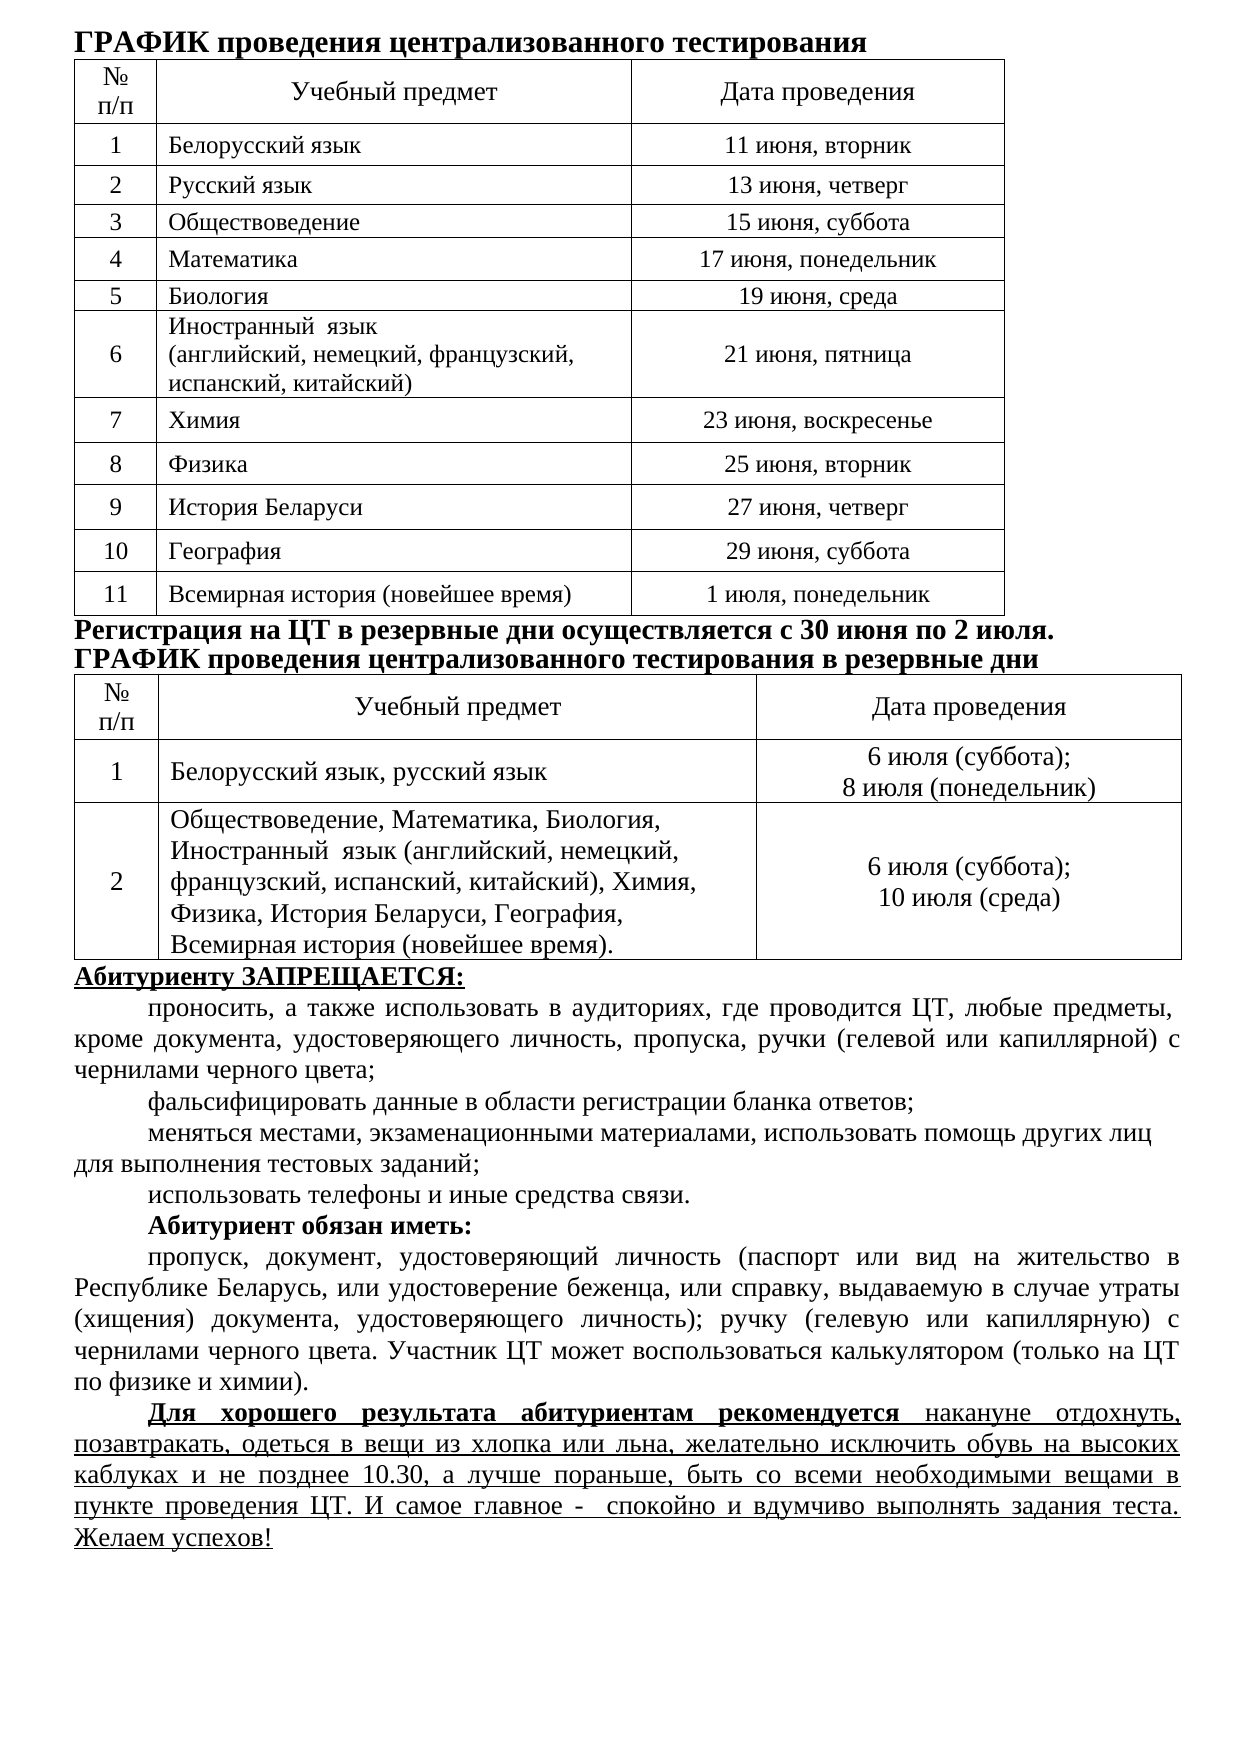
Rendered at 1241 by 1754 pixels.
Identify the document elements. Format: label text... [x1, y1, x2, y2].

table_cell 4 [75, 238, 156, 280]
table_cell История Беларуси [157, 485, 631, 528]
table_cell Русский язык [157, 166, 631, 204]
table_cell 6 [75, 311, 156, 397]
table_cell 11 июня, вторник [632, 124, 1004, 164]
table_cell 3 [75, 205, 156, 237]
table_cell 17 июня, понедельник [632, 238, 1004, 280]
table_cell 6 июля (суббота); 10 июля (среда) [757, 803, 1181, 959]
table_cell 6 июля (суббота); 8 июля (понедельник) [757, 740, 1181, 802]
text Для хорошего результата абитуриентам рекомендуется накануне отдохнуть, позавтракать, одеться в вещи из хлопка или льна, желательно исключить обувь на высоких каблуках и не позднее 10.30, а лучше пораньше, быть со всеми необходимыми вещами в пункте проведения ЦТ. И самое главное - спокойно и вдумчиво выполнять задания теста. Желаем успехов! [74, 1396, 1181, 1486]
table_cell 25 июня, вторник [632, 443, 1004, 484]
table_cell 15 июня, суббота [632, 205, 1004, 237]
text меняться местами, экзаменационными материалами, использовать помощь других лиц для выполнения тестовых заданий; [74, 1116, 1181, 1178]
table_cell Обществоведение, Математика, Биология, Иностранный язык (английский, немецкий, французский, испанский, китайский), Химия, Физика, История Беларуси, География, Всемирная история (новейшее время). [159, 803, 756, 959]
table_cell Математика [157, 238, 631, 280]
text Регистрация на ЦТ в резервные дни осуществляется с 30 июня по 2 июля. [74, 616, 1181, 645]
table_cell Биология [157, 281, 631, 310]
text фальсифицировать данные в области регистрации бланка ответов; [74, 1084, 1181, 1116]
table_cell 21 июня, пятница [632, 311, 1004, 397]
table_cell 23 июня, воскресенье [632, 398, 1004, 442]
table_header Учебный предмет [159, 675, 756, 739]
table_header № п/п [75, 675, 158, 739]
text ГРАФИК проведения централизованного тестирования [74, 29, 1181, 59]
table_cell 27 июня, четверг [632, 485, 1004, 528]
text ГРАФИК проведения централизованного тестирования в резервные дни [74, 645, 1181, 674]
table_cell Химия [157, 398, 631, 442]
text использовать телефоны и иные средства связи. [74, 1178, 1181, 1209]
table_cell 9 [75, 485, 156, 528]
table_cell Обществоведение [157, 205, 631, 237]
table_cell 19 июня, среда [632, 281, 1004, 310]
table_cell Белорусский язык, русский язык [159, 740, 756, 802]
table_cell 11 [75, 572, 156, 615]
table_cell Иностранный язык (английский, немецкий, французский, испанский, китайский) [157, 311, 631, 397]
table_cell 1 [75, 124, 156, 164]
table_cell 1 июля, понедельник [632, 572, 1004, 615]
table_cell География [157, 530, 631, 571]
table_cell 13 июня, четверг [632, 166, 1004, 204]
table_cell 7 [75, 398, 156, 442]
table_cell 10 [75, 530, 156, 571]
table_cell 29 июня, суббота [632, 530, 1004, 571]
table_cell Физика [157, 443, 631, 484]
table_cell 8 [75, 443, 156, 484]
table_header Учебный предмет [157, 60, 631, 123]
table_header Дата проведения [632, 60, 1004, 123]
text Для хорошего результата абитуриентам рекомендуется накануне отдохнуть, позавтракать, одеться в вещи из хлопка или льна, желательно исключить обувь на высоких каблуках и не позднее 10.30, а лучше пораньше, быть со всеми необходимыми вещами в пункте проведения ЦТ. И самое главное - спокойно и вдумчиво выполнять задания теста. Желаем успехов! [74, 1487, 1181, 1517]
text Абитуриенту ЗАПРЕЩАЕТСЯ: [74, 960, 1181, 991]
text проносить, а также использовать в аудиториях, где проводится ЦТ, любые предметы, кроме документа, удостоверяющего личность, пропуска, ручки (гелевой или капиллярной) с чернилами черного цвета; [74, 991, 1181, 1084]
text пропуск, документ, удостоверяющий личность (паспорт или вид на жительство в Республике Беларусь, или удостоверение беженца, или справку, выдаваемую в случае утраты (хищения) документа, удостоверяющего личность); ручку (гелевую или капиллярную) с чернилами черного цвета. Участник ЦТ может воспользоваться калькулятором (только на ЦТ по физике и химии). [74, 1240, 1181, 1396]
table_cell Белорусский язык [157, 124, 631, 164]
table_cell Всемирная история (новейшее время) [157, 572, 631, 615]
text Абитуриент обязан иметь: [74, 1209, 1181, 1240]
table_cell 5 [75, 281, 156, 310]
table_cell 2 [75, 166, 156, 204]
table_header Дата проведения [757, 675, 1181, 739]
table_header № п/п [75, 60, 156, 123]
table_cell 1 [75, 740, 158, 802]
text Для хорошего результата абитуриентам рекомендуется накануне отдохнуть, позавтракать, одеться в вещи из хлопка или льна, желательно исключить обувь на высоких каблуках и не позднее 10.30, а лучше пораньше, быть со всеми необходимыми вещами в пункте проведения ЦТ. И самое главное - спокойно и вдумчиво выполнять задания теста. Желаем успехов! [74, 1518, 1181, 1552]
table_cell 2 [75, 803, 158, 959]
